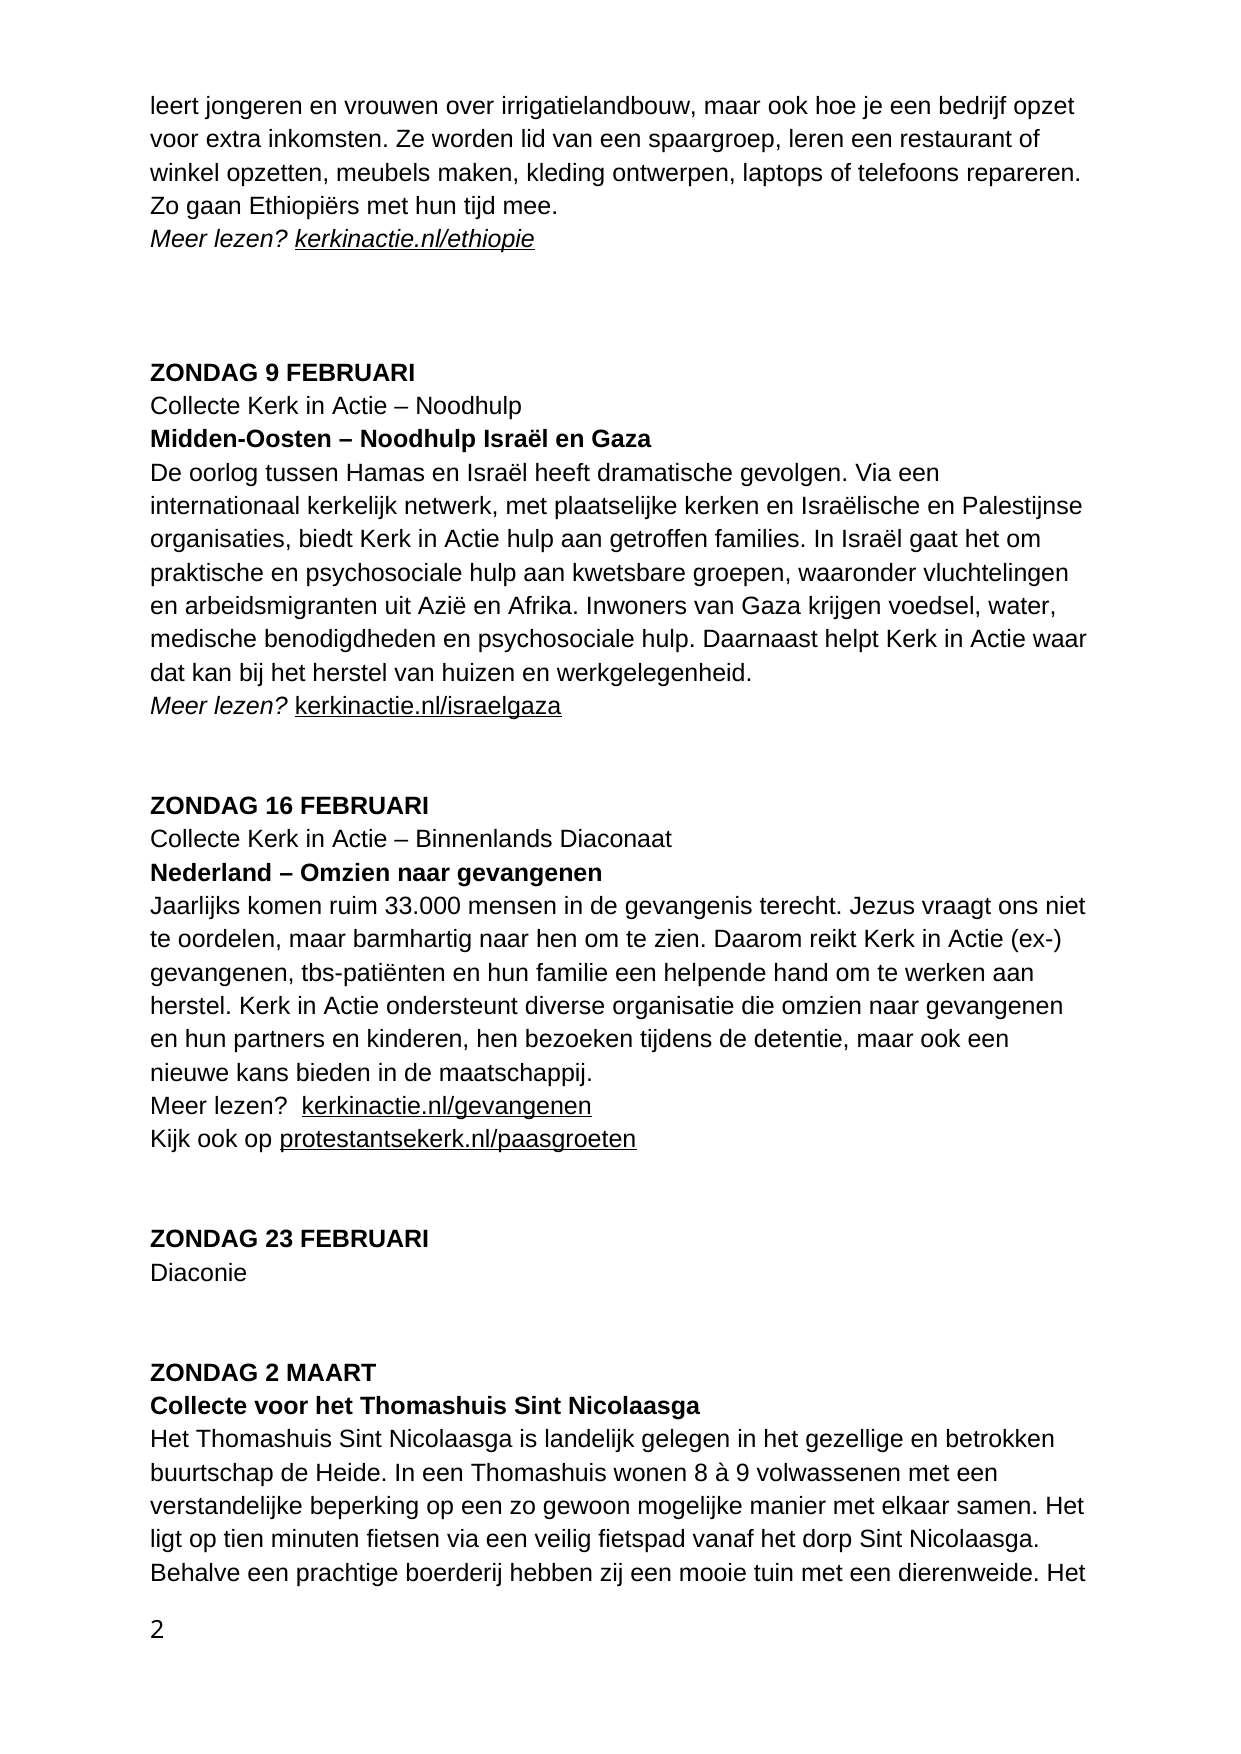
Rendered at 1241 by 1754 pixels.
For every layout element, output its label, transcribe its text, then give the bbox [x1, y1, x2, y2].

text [150, 1424, 1090, 1586]
text Diaconie [150, 1258, 1090, 1286]
text ZONDAG 9 FEBRUARI [150, 358, 1090, 386]
text ZONDAG 23 FEBRUARI [150, 1224, 1090, 1253]
text ZONDAG 16 FEBRUARI [150, 791, 1090, 820]
text Kijk ook op protestantsekerk.nl/paasgroeten [150, 1124, 1090, 1153]
text Meer lezen? kerkinactie.nl/ethiopie [150, 224, 1090, 253]
text Meer lezen? kerkinactie.nl/israelgaza [150, 691, 1090, 720]
text Collecte Kerk in Actie – Noodhulp [150, 391, 1090, 420]
text Meer lezen? kerkinactie.nl/gevangenen [150, 1091, 1090, 1120]
text Nederland – Omzien naar gevangenen [150, 858, 1090, 886]
text Collecte Kerk in Actie – Binnenlands Diaconaat [150, 824, 1090, 853]
text De oorlog tussen Hamas en Israël heeft dramatische gevolgen. Via een internationaal kerkelijk netwerk, met plaatselijke kerken en Israëlische en Palestijnse organisaties, biedt Kerk in Actie hulp aan getroffen families. In Israël gaat het om praktische en psychosociale hulp aan kwetsbare groepen, waaronder vluchtelingen en arbeidsmigranten uit Azië en Afrika. Inwoners van Gaza krijgen voedsel, water, medische benodigdheden en psychosociale hulp. Daarnaast helpt Kerk in Actie waar dat kan bij het herstel van huizen en werkgelegenheid. [150, 458, 1090, 686]
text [150, 91, 1090, 220]
text Collecte voor het Thomashuis Sint Nicolaasga [150, 1391, 1090, 1420]
text Jaarlijks komen ruim 33.000 mensen in de gevangenis terecht. Jezus vraagt ons niet te oordelen, maar barmhartig naar hen om te zien. Daarom reikt Kerk in Actie (ex-) gevangenen, tbs-patiënten en hun familie een helpende hand om te werken aan herstel. Kerk in Actie ondersteunt diverse organisatie die omzien naar gevangenen en hun partners en kinderen, hen bezoeken tijdens de detentie, maar ook een nieuwe kans bieden in de maatschappij. [150, 891, 1090, 1086]
text ZONDAG 2 MAART [150, 1358, 1090, 1386]
text Midden-Oosten – Noodhulp Israël en Gaza [150, 424, 1090, 453]
